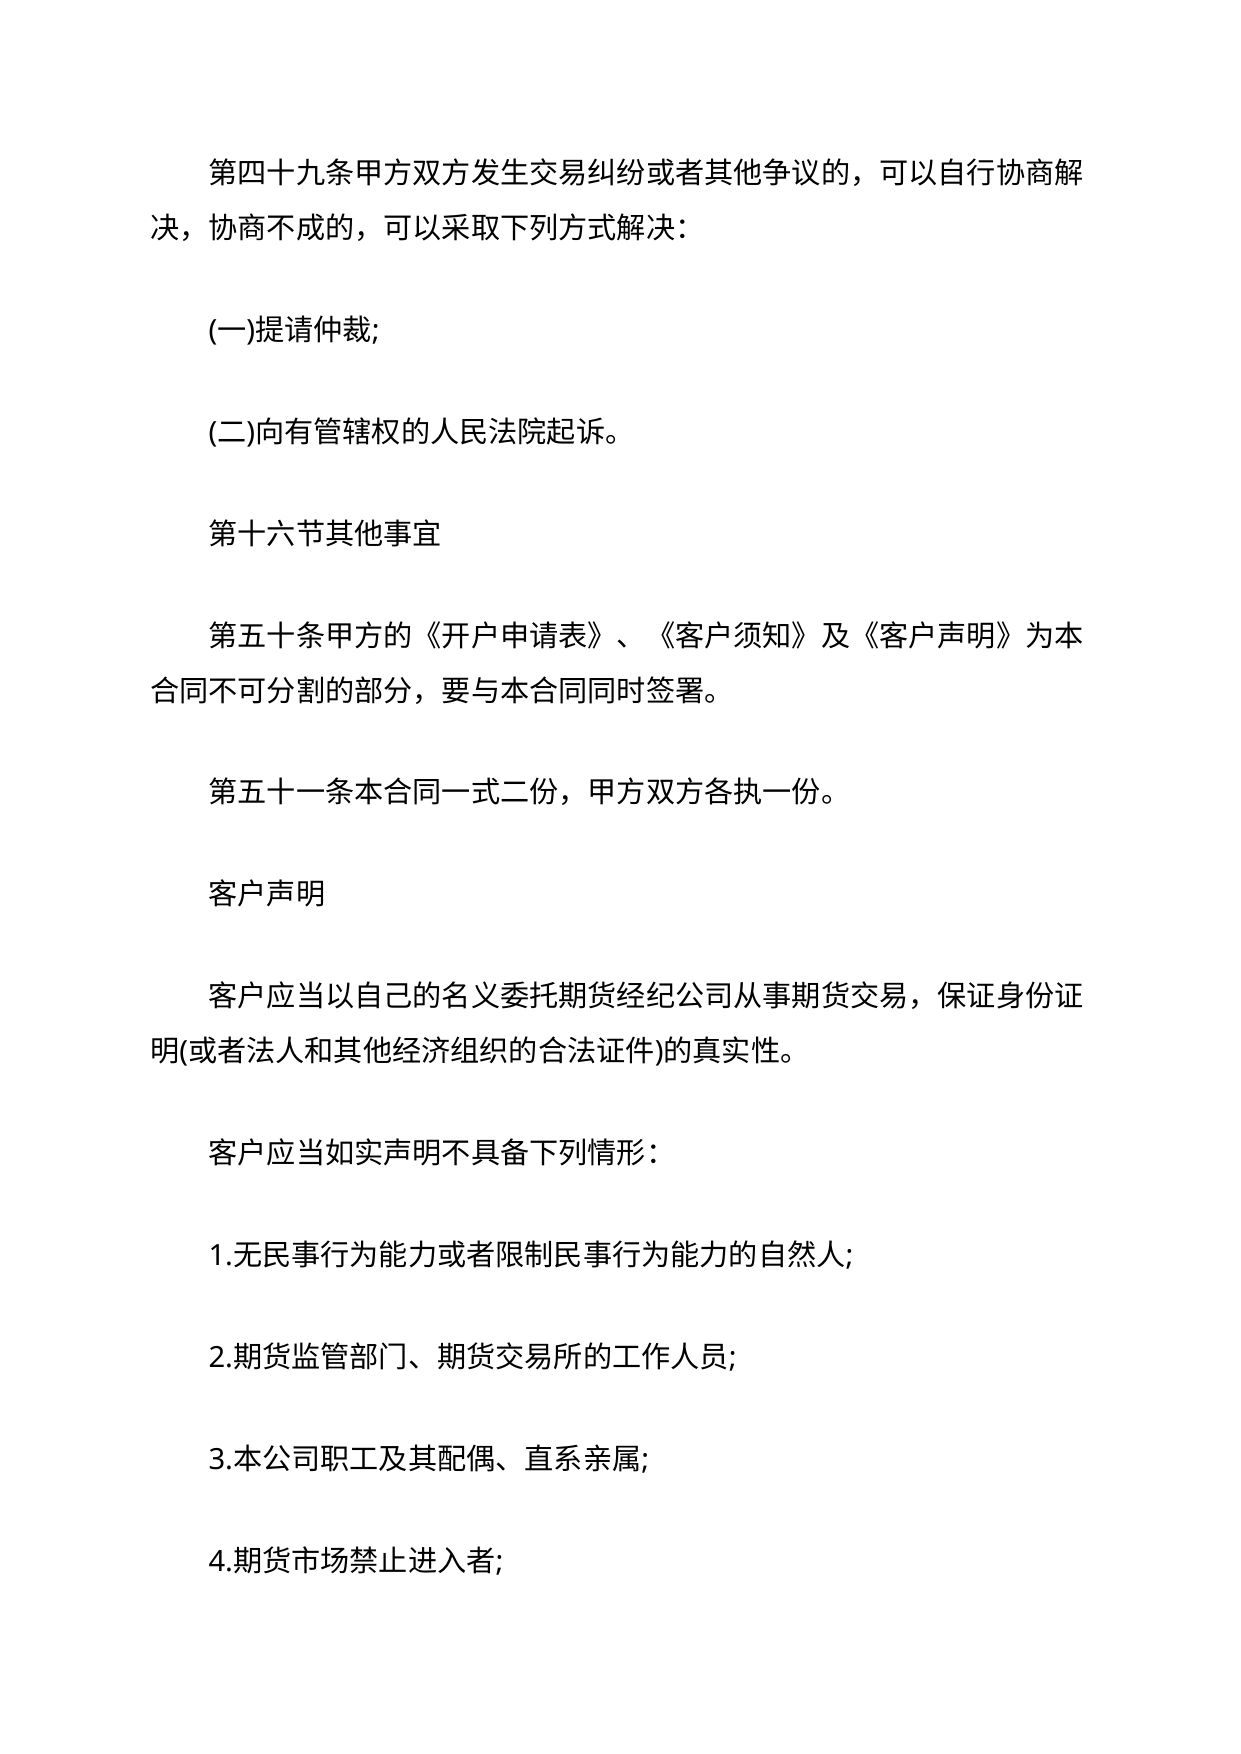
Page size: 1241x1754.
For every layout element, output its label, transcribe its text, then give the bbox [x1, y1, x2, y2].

text (二)向有管辖权的人民法院起诉。 [150, 409, 1090, 451]
text 客户声明 [150, 871, 1090, 913]
text 客户应当如实声明不具备下列情形： [150, 1129, 1090, 1172]
text (一)提请仲裁; [150, 307, 1090, 349]
text 第十六节其他事宜 [150, 511, 1090, 553]
text 第五十条甲方的《开户申请表》、《客户须知》及《客户声明》为本合同不可分割的部分，要与本合同同时签署。 [150, 612, 1090, 709]
text 第五十一条本合同一式二份，甲方双方各执一份。 [150, 769, 1090, 811]
text 客户应当以自己的名义委托期货经纪公司从事期货交易，保证身份证明(或者法人和其他经济组织的合法证件)的真实性。 [150, 973, 1090, 1070]
text 1.无民事行为能力或者限制民事行为能力的自然人; [150, 1231, 1090, 1274]
text 4.期货市场禁止进入者; [150, 1537, 1090, 1579]
text 3.本公司职工及其配偶、直系亲属; [150, 1435, 1090, 1478]
text 第四十九条甲方双方发生交易纠纷或者其他争议的，可以自行协商解决，协商不成的，可以采取下列方式解决： [150, 150, 1090, 247]
text 2.期货监管部门、期货交易所的工作人员; [150, 1333, 1090, 1376]
